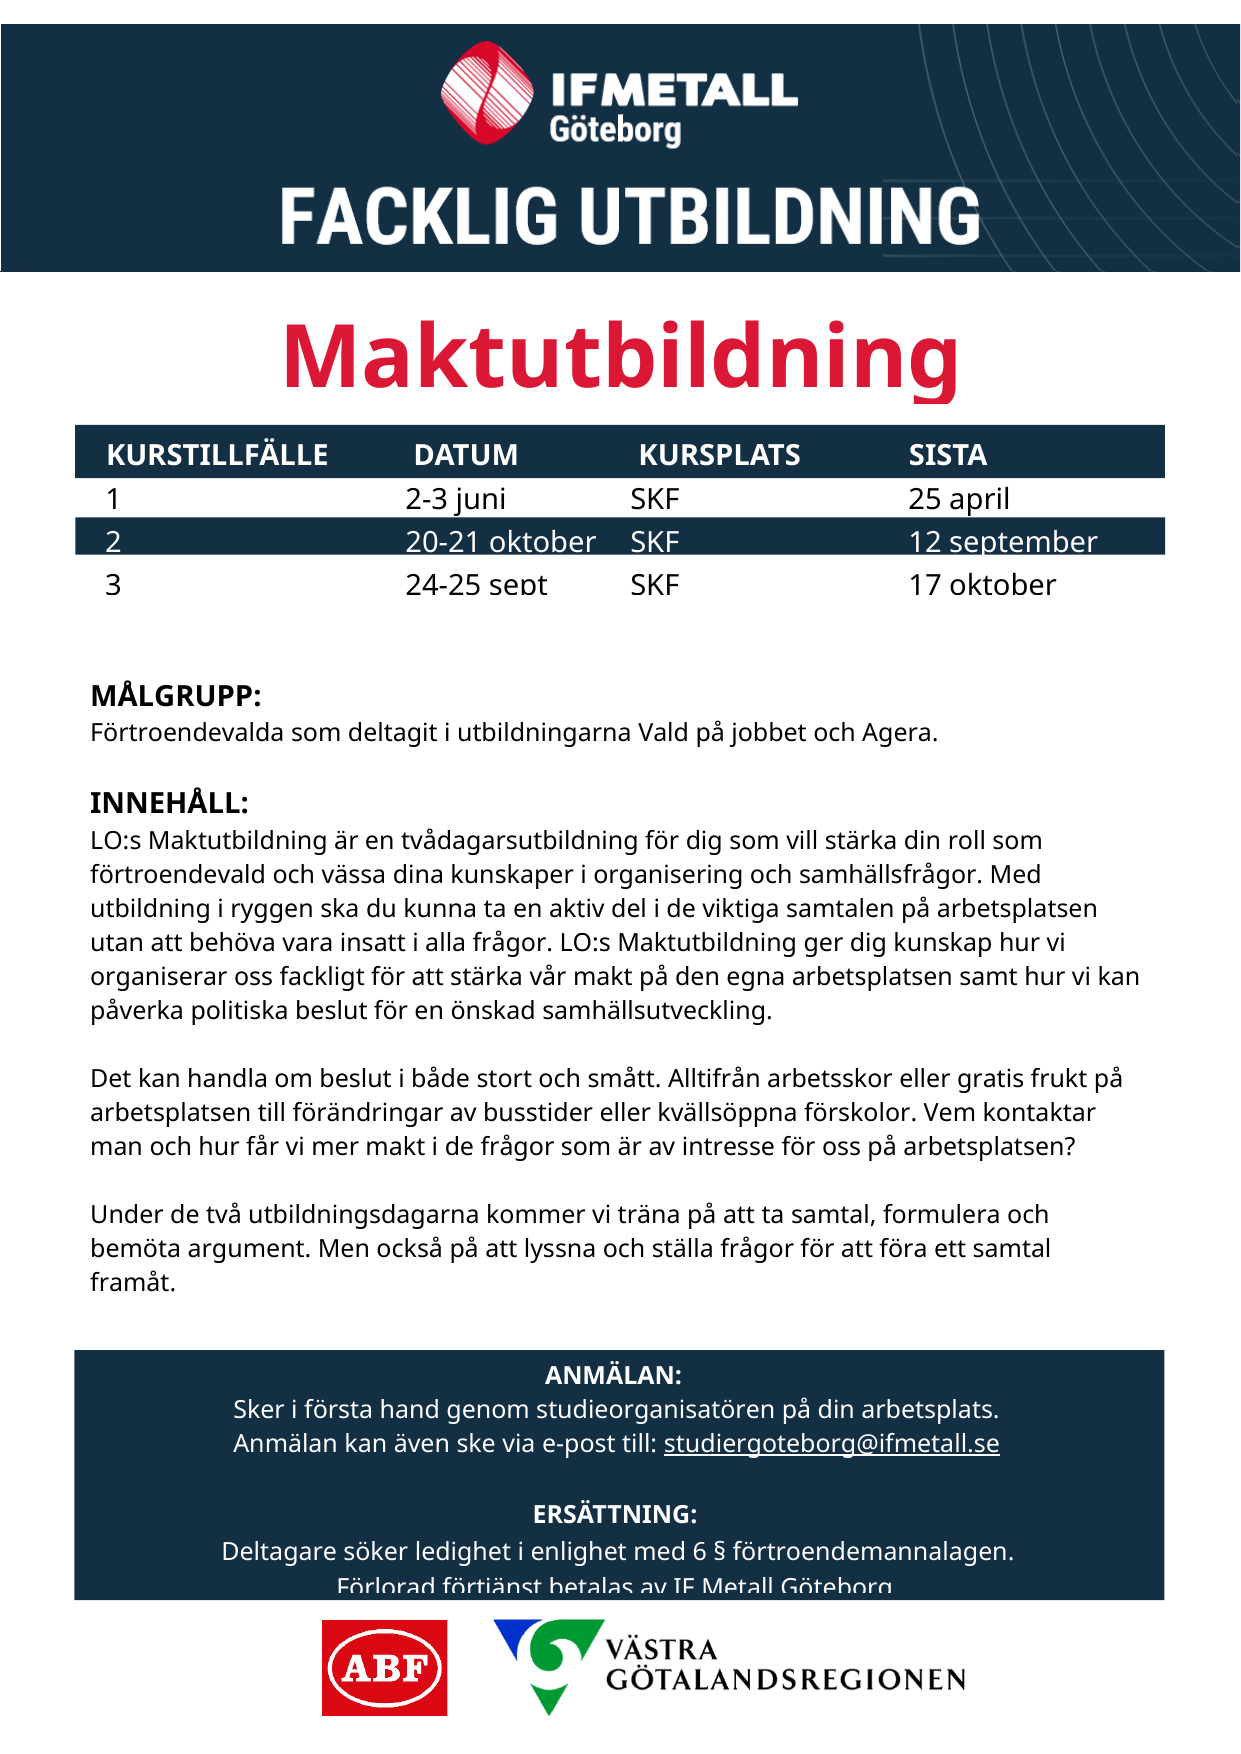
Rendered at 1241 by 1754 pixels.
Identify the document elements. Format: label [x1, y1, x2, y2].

picture [0, 24, 1241, 272]
picture [493, 1619, 965, 1716]
picture [322, 1620, 448, 1716]
